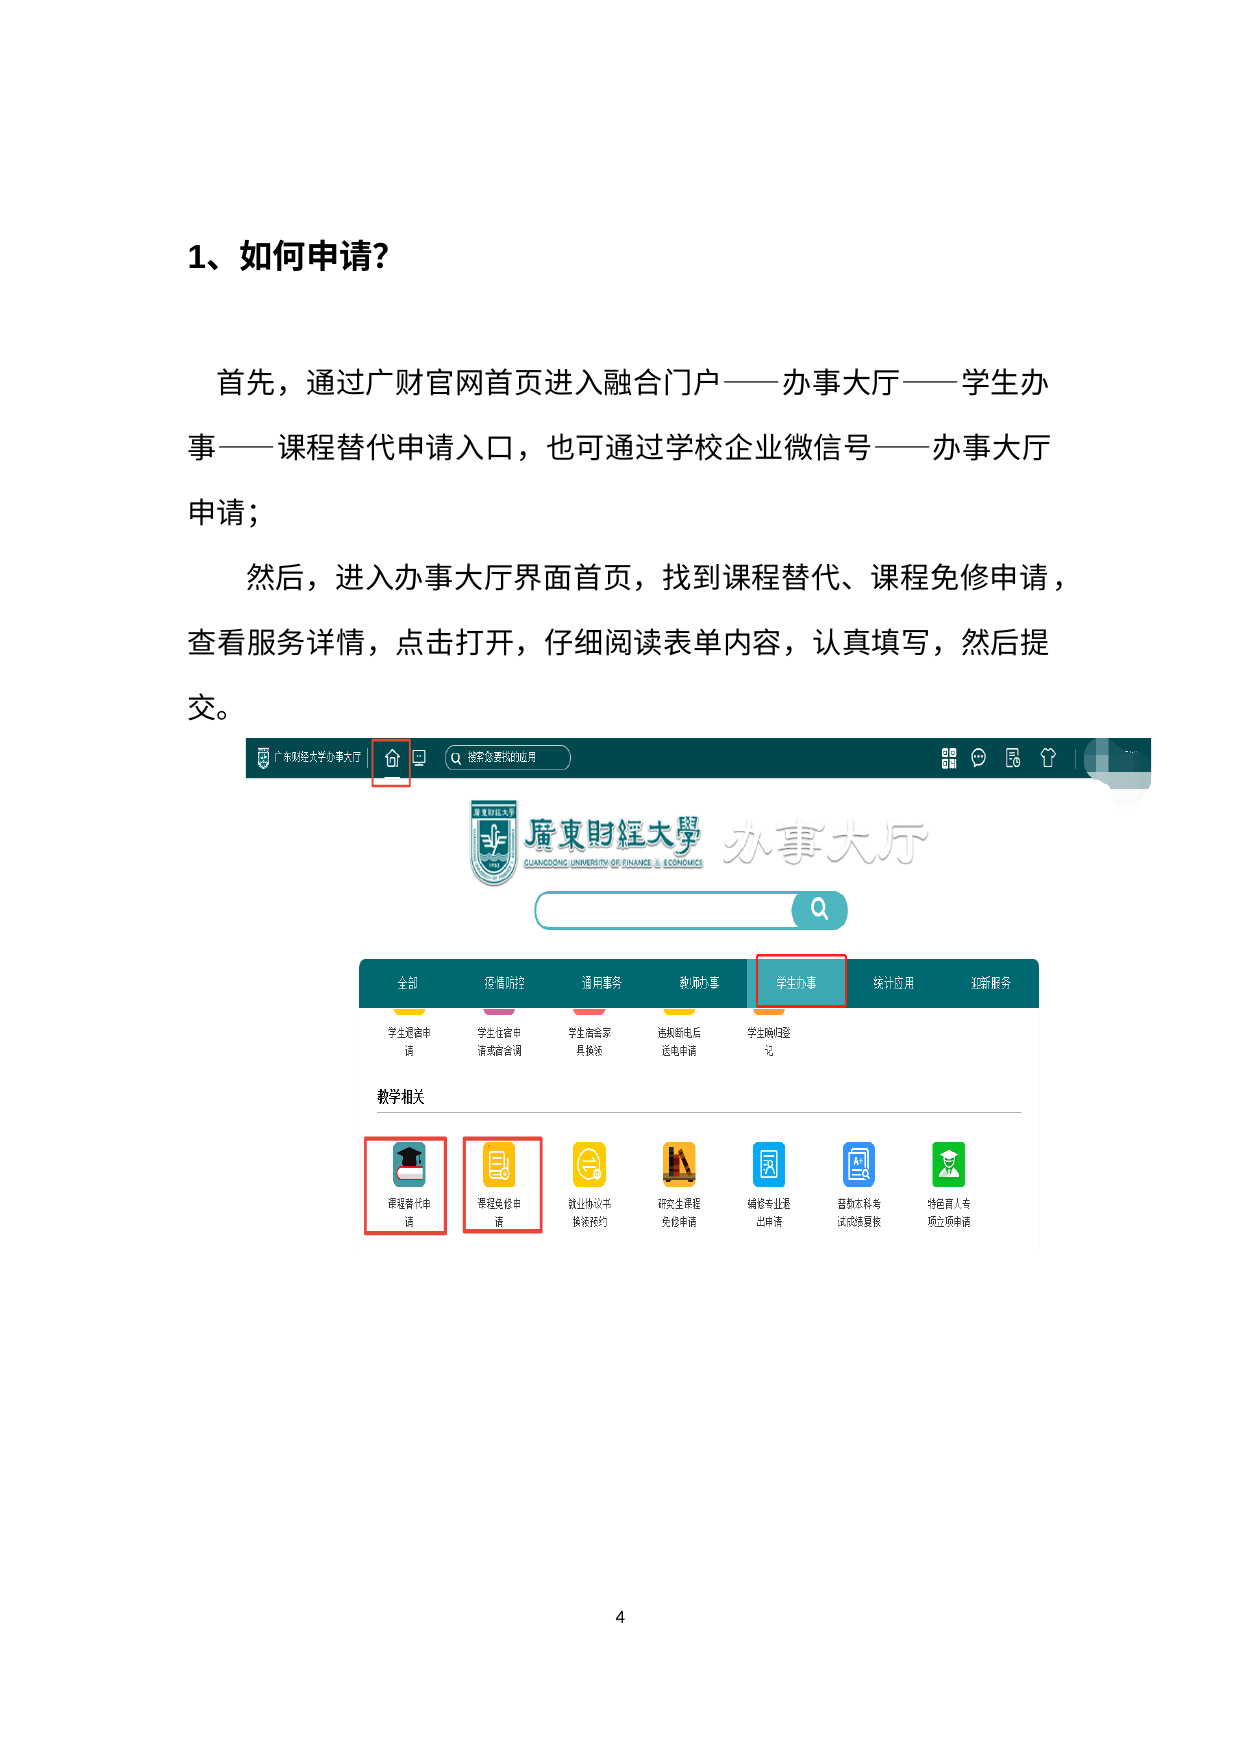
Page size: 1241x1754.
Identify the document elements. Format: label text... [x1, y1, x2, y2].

text 然后，进入办事大厅界面首页，找到课程替代、课程免修申请，查看服务详情，点击打开，仔细阅读表单内容，认真填写，然后提交。 [187, 543, 1053, 738]
picture [245, 738, 1152, 1254]
subtitle 如何申请？ [187, 222, 1053, 287]
text 首先，通过广财官网首页进入融合门户——办事大厅——学生办事——课程替代申请入口，也可通过学校企业微信号——办事大厅申请； [187, 348, 1053, 543]
